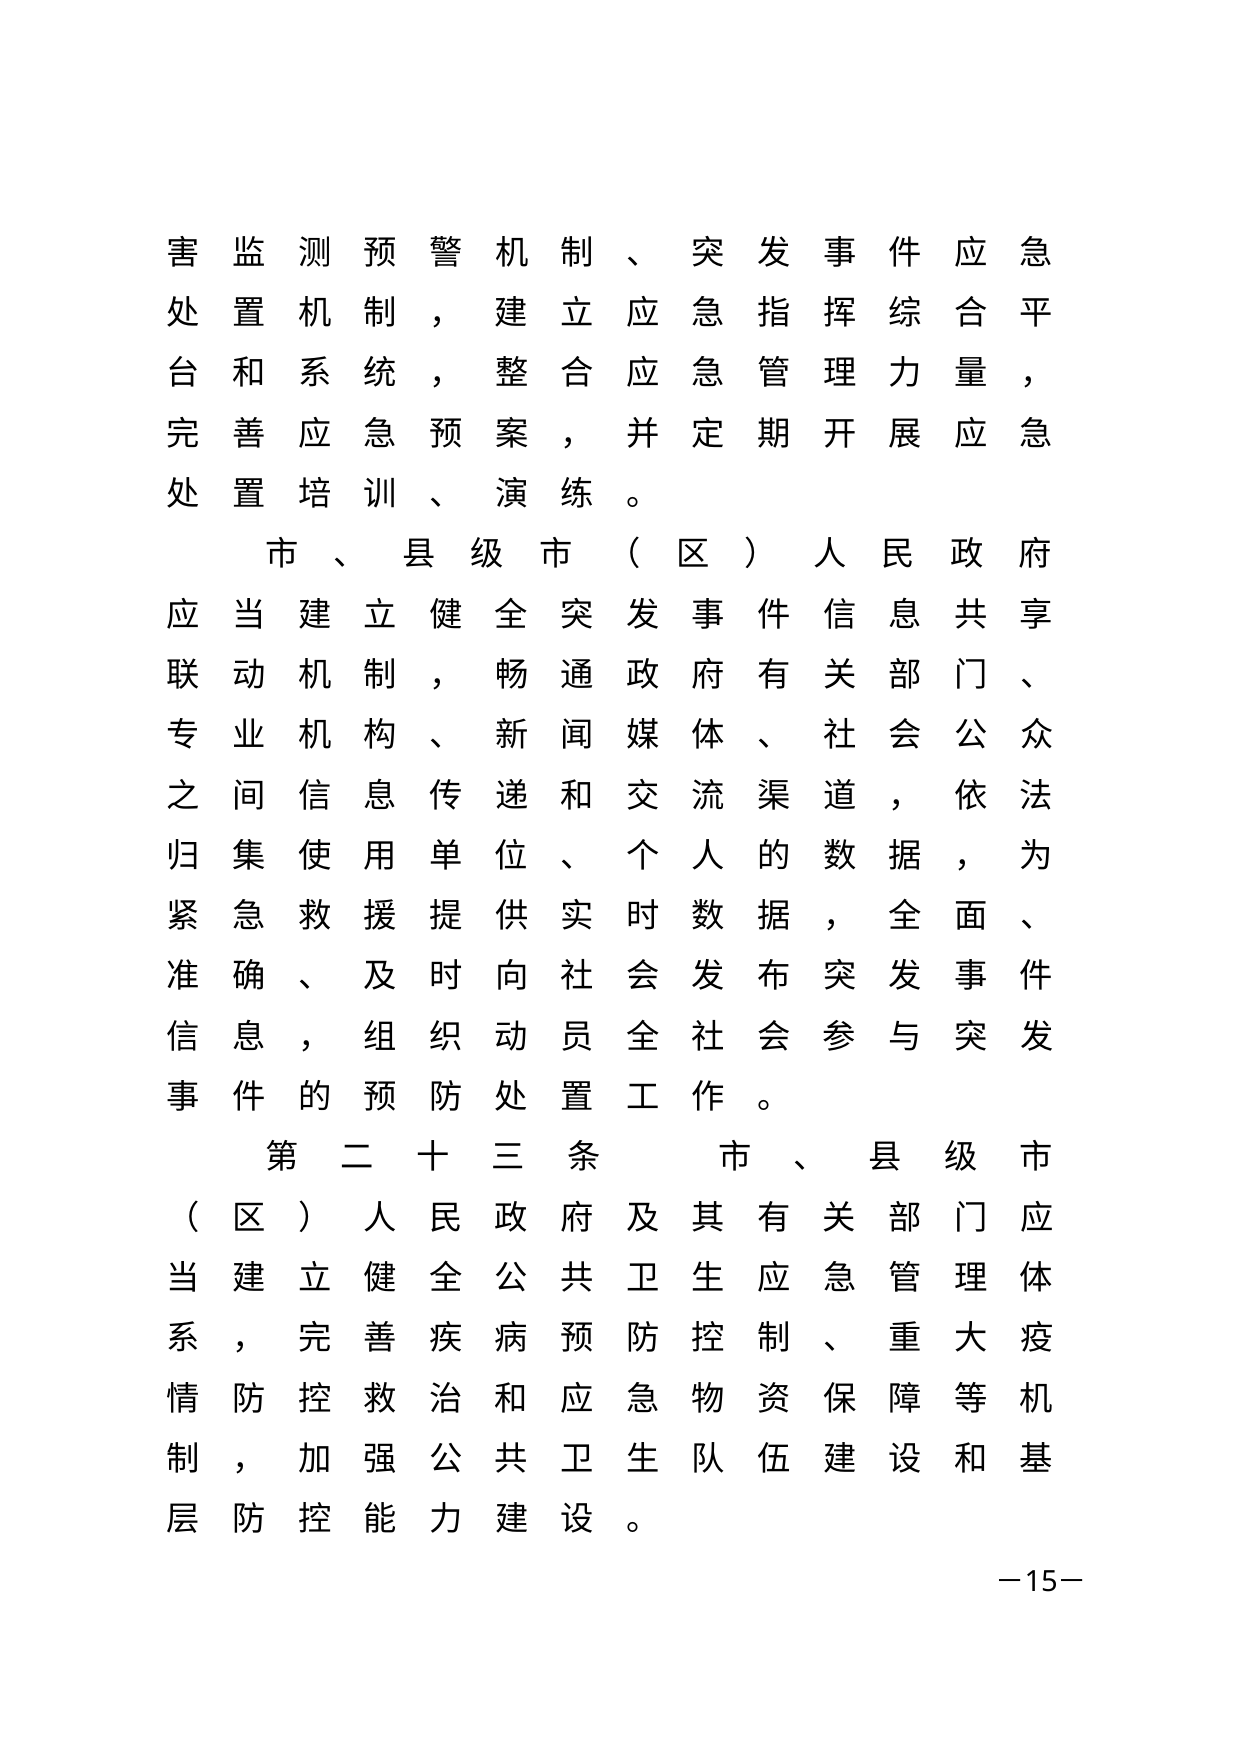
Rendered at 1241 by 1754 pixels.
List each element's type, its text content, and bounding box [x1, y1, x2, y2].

text 第二十三条 市、县级市（区）人民政府及其有关部门应当建立健全公共卫生应急管理体系，完善疾病预防控制、重大疫情防控救治和应急物资保障等机制，加强公共卫生队伍建设和基层防控能力建设。 [167, 1124, 1085, 1546]
text 第二十二条 市、县级市（区）人民政府应当加强应急管理体系和能力建设，健全自然灾害监测预警机制、突发事件应急处置机制，建立应急指挥综合平台和系统，整合应急管理力量，完善应急预案，并定期开展应急处置培训、演练。 [167, 219, 1085, 521]
text 市、县级市（区）人民政府应当建立健全突发事件信息共享联动机制，畅通政府有关部门、专业机构、新闻媒体、社会公众之间信息传递和交流渠道，依法归集使用单位、个人的数据，为紧急救援提供实时数据，全面、准确、及时向社会发布突发事件信息，组织动员全社会参与突发事件的预防处置工作。 [167, 521, 1085, 1124]
